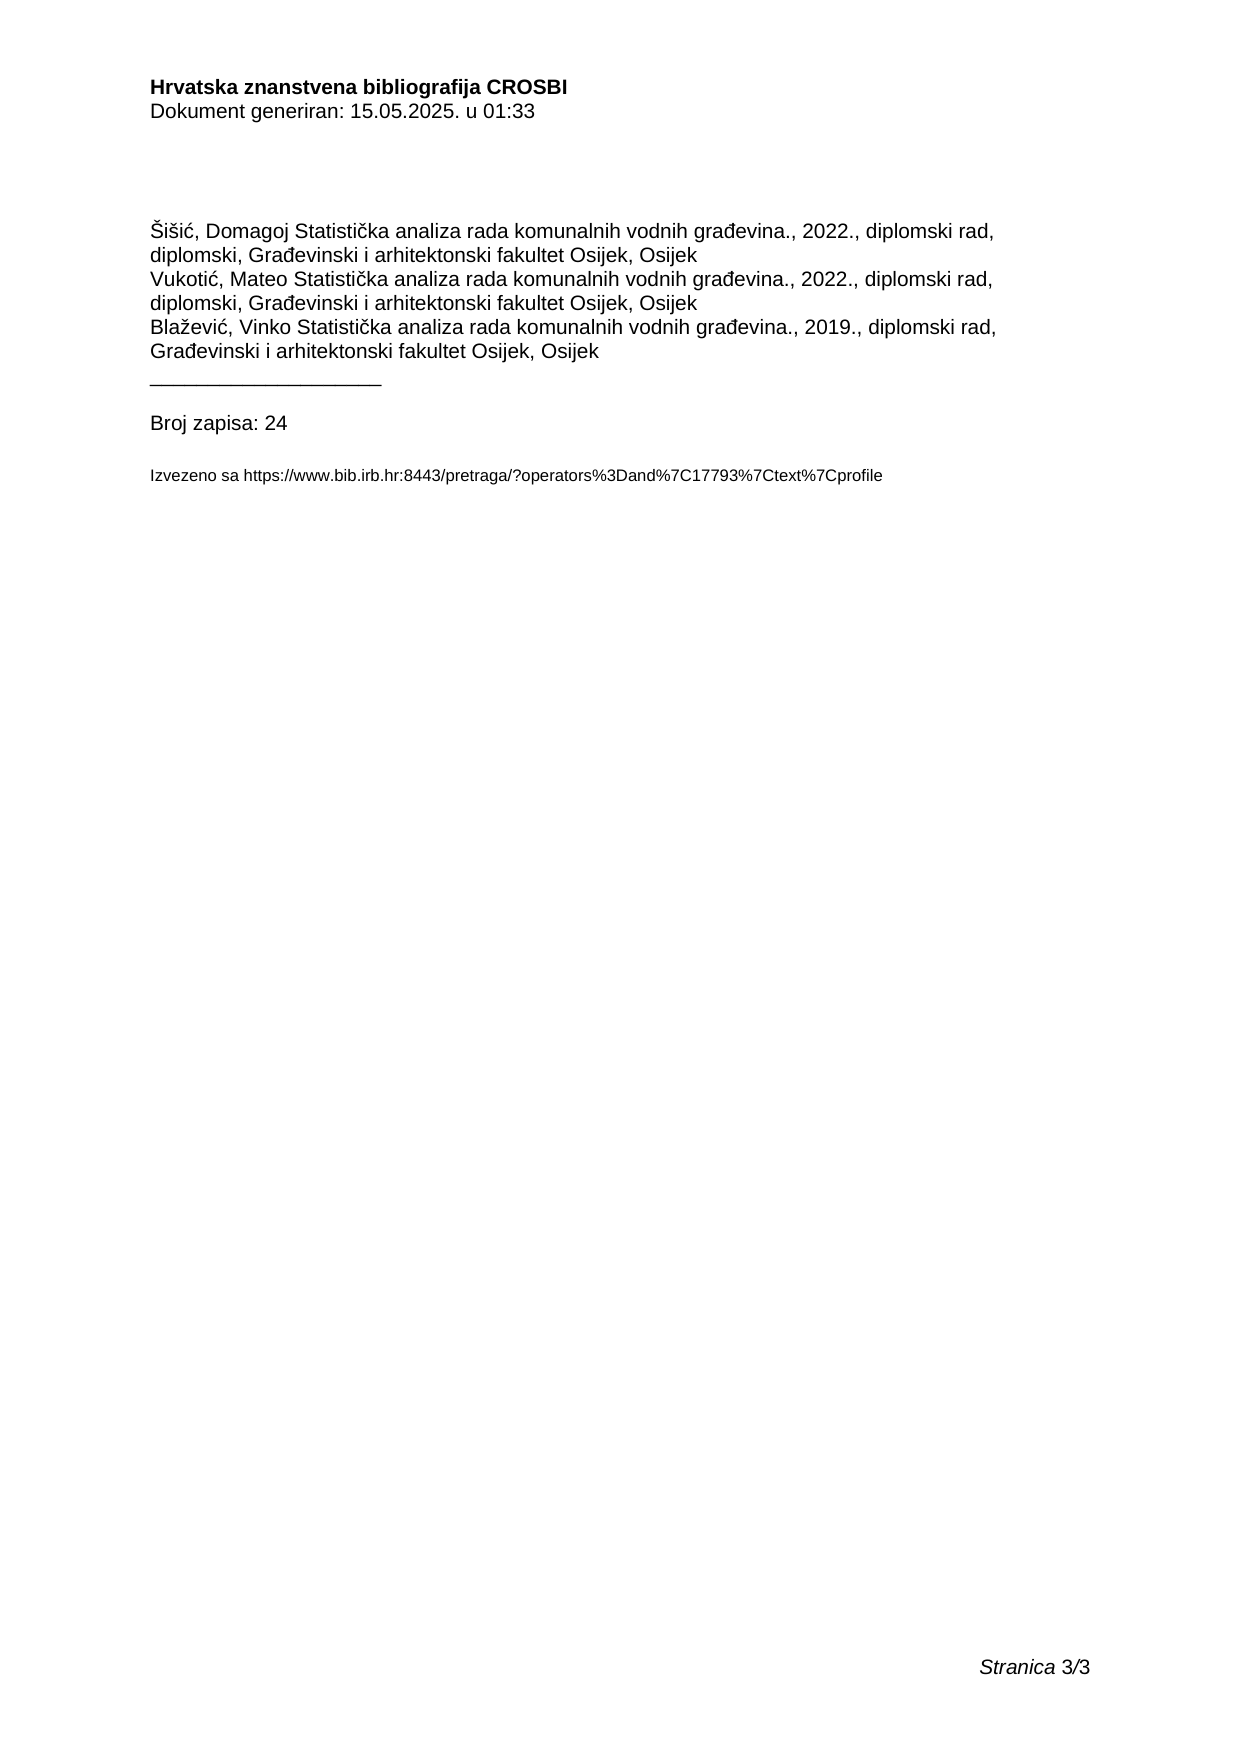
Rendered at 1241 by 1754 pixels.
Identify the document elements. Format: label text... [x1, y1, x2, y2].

text Broj zapisa: 24 [150, 411, 1090, 434]
text Izvezeno sa https://www.bib.irb.hr:8443/pretraga/?operators%3Dand%7C17793%7Ctext%7Cprofile [150, 466, 1090, 485]
text ____________________ [150, 363, 1090, 387]
text Šišić, Domagoj [150, 219, 1090, 267]
text Vukotić, Mateo [150, 267, 1090, 315]
text Blažević, Vinko [150, 315, 1090, 363]
